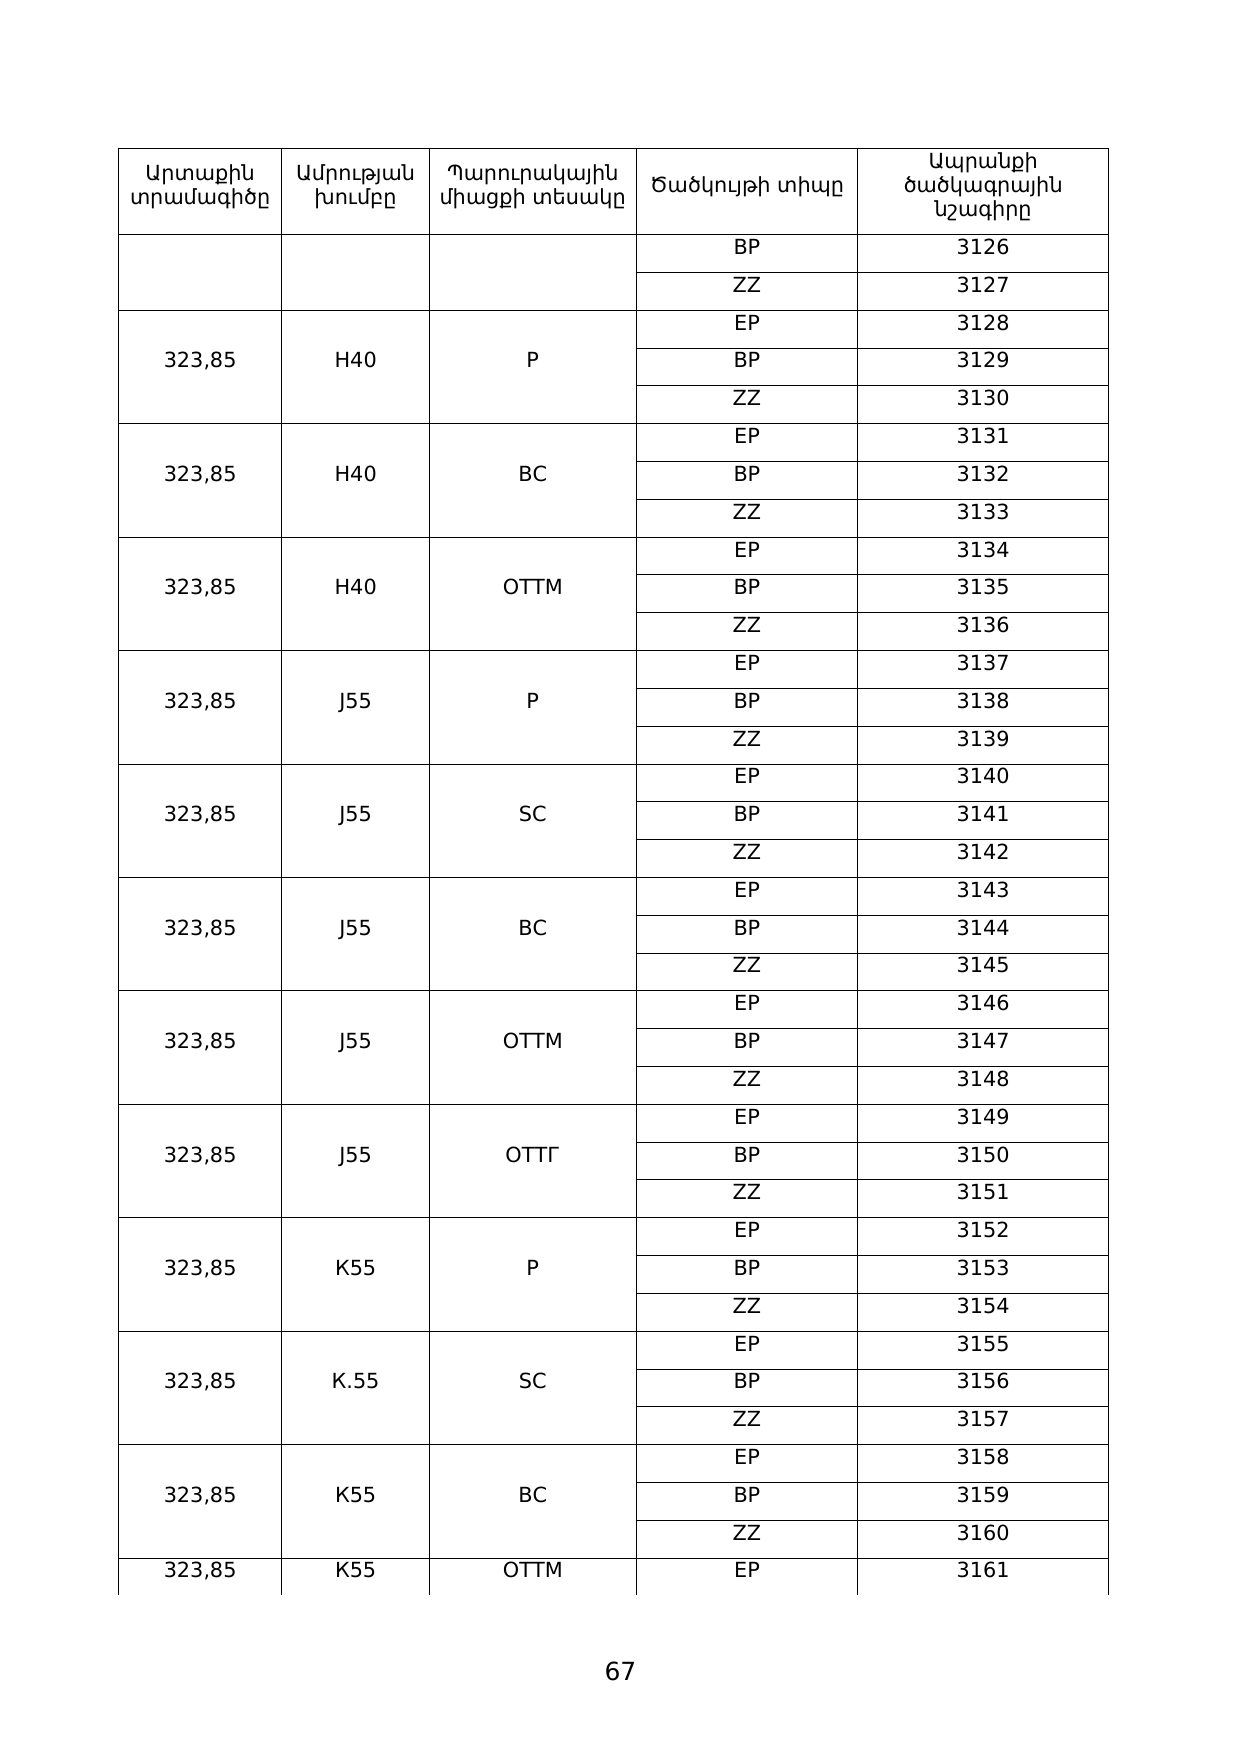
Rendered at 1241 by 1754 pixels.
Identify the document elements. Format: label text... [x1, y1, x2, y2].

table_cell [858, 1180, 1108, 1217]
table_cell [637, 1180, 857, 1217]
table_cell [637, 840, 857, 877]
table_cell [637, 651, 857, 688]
table_header Ապրանքի ծածկագրային նշագիրը [858, 149, 1108, 234]
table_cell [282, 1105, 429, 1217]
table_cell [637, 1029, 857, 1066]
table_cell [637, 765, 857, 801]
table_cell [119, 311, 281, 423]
table_header Արտաքին տրամագիծը [119, 149, 281, 234]
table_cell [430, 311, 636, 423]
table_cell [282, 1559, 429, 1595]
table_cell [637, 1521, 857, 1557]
table_header Ամրության խումբը [282, 149, 429, 234]
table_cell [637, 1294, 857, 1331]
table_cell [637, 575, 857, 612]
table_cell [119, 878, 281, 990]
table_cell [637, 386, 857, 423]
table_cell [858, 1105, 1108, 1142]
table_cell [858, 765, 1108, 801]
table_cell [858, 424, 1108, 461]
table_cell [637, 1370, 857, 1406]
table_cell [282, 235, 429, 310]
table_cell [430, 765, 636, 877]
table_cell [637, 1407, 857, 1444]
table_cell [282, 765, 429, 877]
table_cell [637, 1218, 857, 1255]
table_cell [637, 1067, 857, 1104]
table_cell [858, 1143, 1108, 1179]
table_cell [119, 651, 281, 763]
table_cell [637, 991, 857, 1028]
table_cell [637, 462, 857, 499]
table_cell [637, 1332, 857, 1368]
table_header Պարուրակային միացքի տեսակը [430, 149, 636, 234]
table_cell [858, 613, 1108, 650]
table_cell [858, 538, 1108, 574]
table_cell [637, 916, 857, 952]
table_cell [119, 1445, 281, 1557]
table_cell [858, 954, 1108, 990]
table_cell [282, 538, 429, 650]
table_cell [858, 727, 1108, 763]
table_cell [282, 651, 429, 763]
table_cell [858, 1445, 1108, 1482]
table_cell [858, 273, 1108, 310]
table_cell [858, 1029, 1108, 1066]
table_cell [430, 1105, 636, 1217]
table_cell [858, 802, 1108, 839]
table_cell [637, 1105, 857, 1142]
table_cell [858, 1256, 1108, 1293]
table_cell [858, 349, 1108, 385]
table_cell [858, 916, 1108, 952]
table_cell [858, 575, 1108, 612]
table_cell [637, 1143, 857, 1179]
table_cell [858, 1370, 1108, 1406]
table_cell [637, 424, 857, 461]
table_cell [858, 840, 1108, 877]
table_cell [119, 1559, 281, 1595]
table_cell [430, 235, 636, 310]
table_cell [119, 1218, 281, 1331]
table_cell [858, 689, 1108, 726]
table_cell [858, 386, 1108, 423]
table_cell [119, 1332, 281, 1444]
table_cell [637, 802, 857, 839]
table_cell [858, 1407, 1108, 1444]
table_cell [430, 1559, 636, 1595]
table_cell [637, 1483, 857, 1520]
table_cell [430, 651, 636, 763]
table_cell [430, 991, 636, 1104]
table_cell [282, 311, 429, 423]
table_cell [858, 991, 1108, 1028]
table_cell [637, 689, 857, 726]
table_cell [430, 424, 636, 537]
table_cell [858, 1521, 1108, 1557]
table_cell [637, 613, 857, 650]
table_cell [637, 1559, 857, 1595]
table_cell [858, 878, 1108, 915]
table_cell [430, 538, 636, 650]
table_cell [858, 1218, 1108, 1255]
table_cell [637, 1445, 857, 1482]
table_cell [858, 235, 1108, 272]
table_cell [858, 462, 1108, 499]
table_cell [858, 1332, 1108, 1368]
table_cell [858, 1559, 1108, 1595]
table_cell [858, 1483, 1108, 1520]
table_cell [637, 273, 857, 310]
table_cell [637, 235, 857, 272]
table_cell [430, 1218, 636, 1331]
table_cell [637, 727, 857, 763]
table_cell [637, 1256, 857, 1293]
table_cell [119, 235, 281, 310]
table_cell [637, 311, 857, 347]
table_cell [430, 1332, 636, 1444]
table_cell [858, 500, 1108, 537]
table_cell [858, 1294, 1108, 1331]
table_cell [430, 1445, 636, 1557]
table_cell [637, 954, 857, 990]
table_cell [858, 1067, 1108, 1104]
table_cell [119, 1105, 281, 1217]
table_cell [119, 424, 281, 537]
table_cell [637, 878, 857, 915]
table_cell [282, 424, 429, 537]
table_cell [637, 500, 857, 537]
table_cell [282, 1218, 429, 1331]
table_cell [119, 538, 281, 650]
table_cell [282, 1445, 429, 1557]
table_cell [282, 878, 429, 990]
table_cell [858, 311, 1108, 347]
table_header Ծածկույթի տիպը [637, 149, 857, 234]
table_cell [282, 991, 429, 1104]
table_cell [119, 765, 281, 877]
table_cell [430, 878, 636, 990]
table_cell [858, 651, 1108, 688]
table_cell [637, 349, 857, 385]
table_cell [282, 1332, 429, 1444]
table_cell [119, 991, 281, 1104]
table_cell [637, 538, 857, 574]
